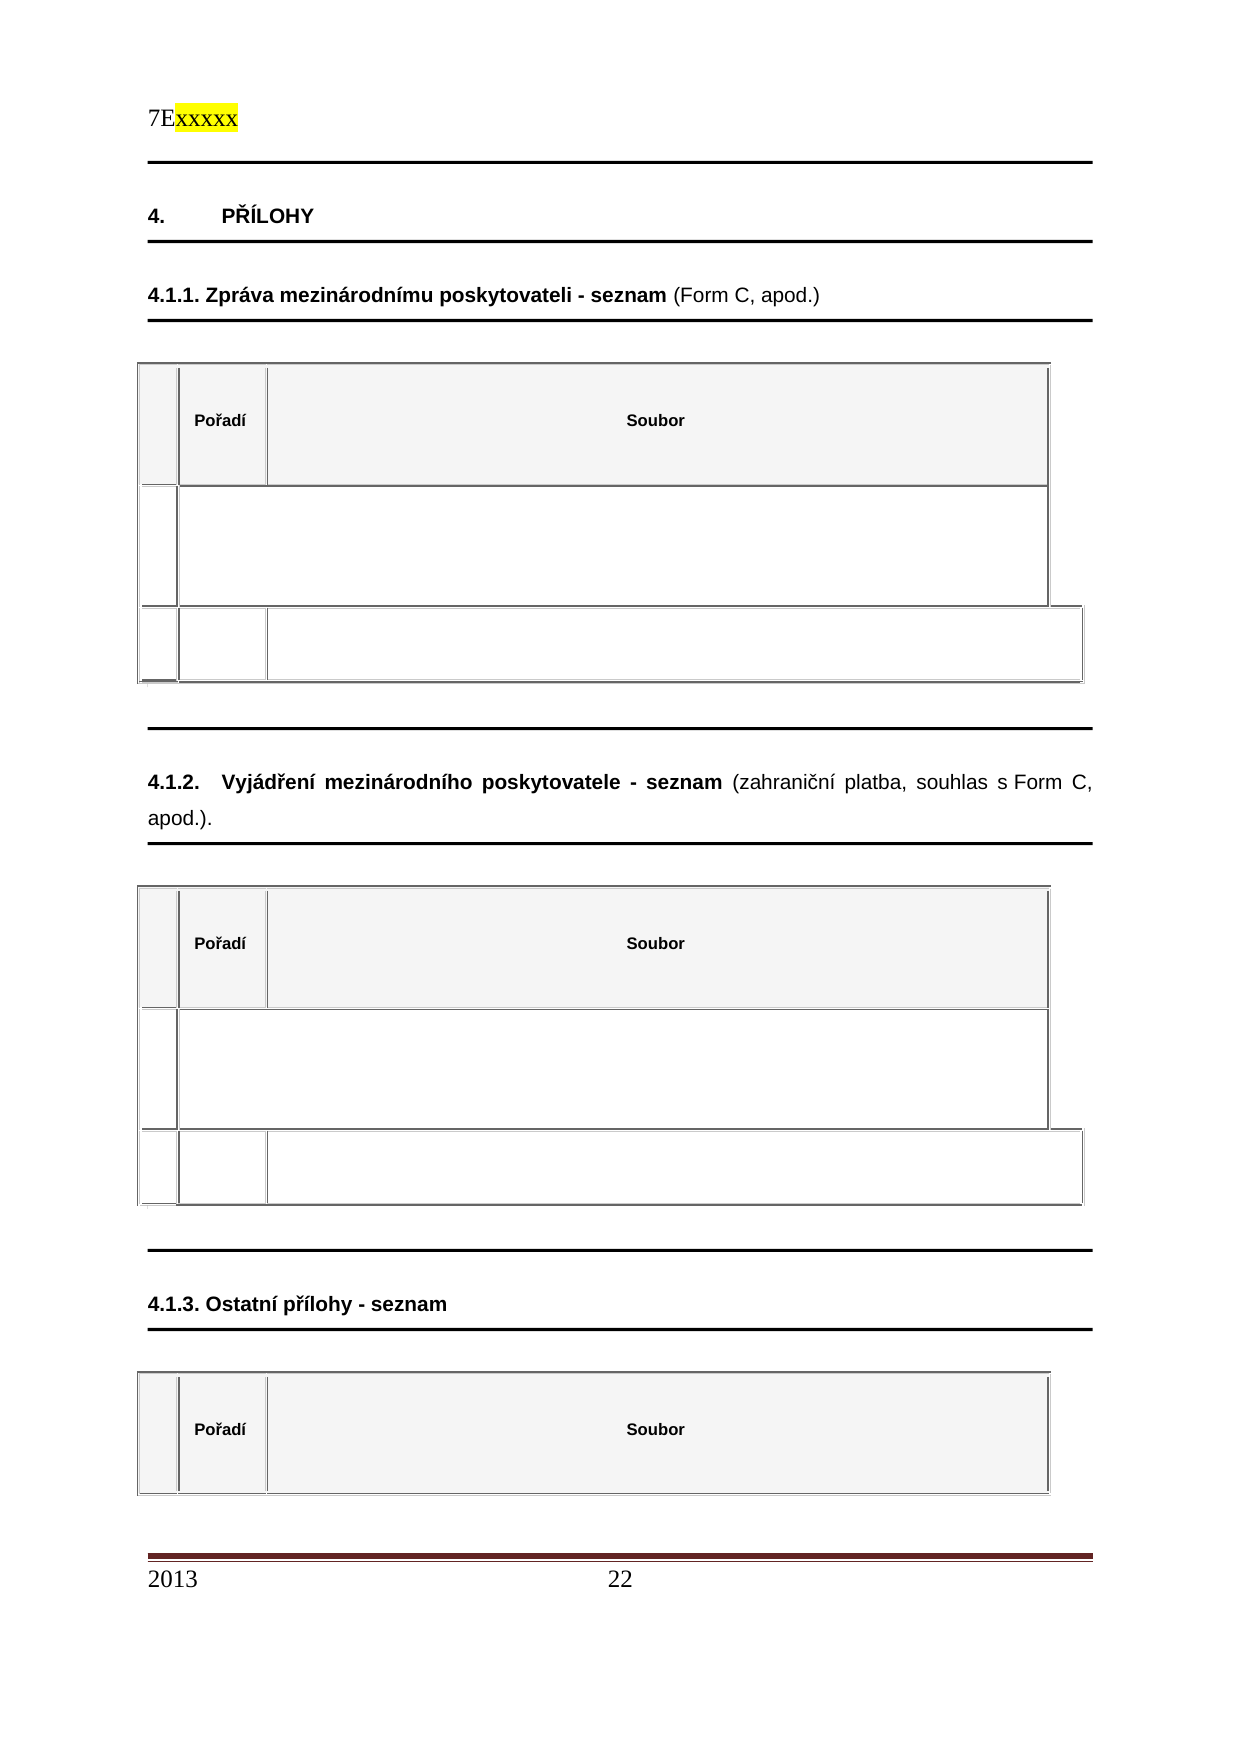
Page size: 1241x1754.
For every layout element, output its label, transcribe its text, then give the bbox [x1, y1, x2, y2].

table_header [140, 1373, 178, 1493]
text 4.1.1. Zpráva mezinárodnímu poskytovateli - seznam (Form C, apod.) [148, 283, 1093, 307]
table_cell [267, 1010, 1047, 1128]
table_cell [267, 487, 1047, 605]
table_header [140, 364, 178, 484]
text 4. PŘÍLOHY [148, 204, 1093, 228]
table_header Soubor [267, 1374, 1049, 1493]
table_cell [180, 1132, 265, 1202]
table_header Pořadí [178, 365, 267, 484]
text 4.1.3. Ostatní přílohy - seznam [148, 1292, 1093, 1316]
table_header [140, 887, 178, 1007]
table_cell [268, 1128, 1083, 1202]
table_cell [268, 605, 1083, 679]
table_cell [180, 487, 267, 605]
table_cell [140, 605, 176, 679]
table_header Soubor [267, 365, 1049, 484]
table_header Pořadí [178, 889, 267, 1007]
text 4.1.2. Vyjádření mezinárodního poskytovatele - seznam (zahraniční platba, souhlas s Form C, apod.). [148, 770, 1093, 830]
table_cell [140, 1128, 176, 1202]
table_cell [138, 484, 178, 605]
table_cell [138, 1007, 178, 1128]
table_header Pořadí [178, 1374, 267, 1493]
table_cell [180, 609, 265, 679]
table_header Soubor [267, 889, 1049, 1007]
table_cell [180, 1010, 267, 1128]
